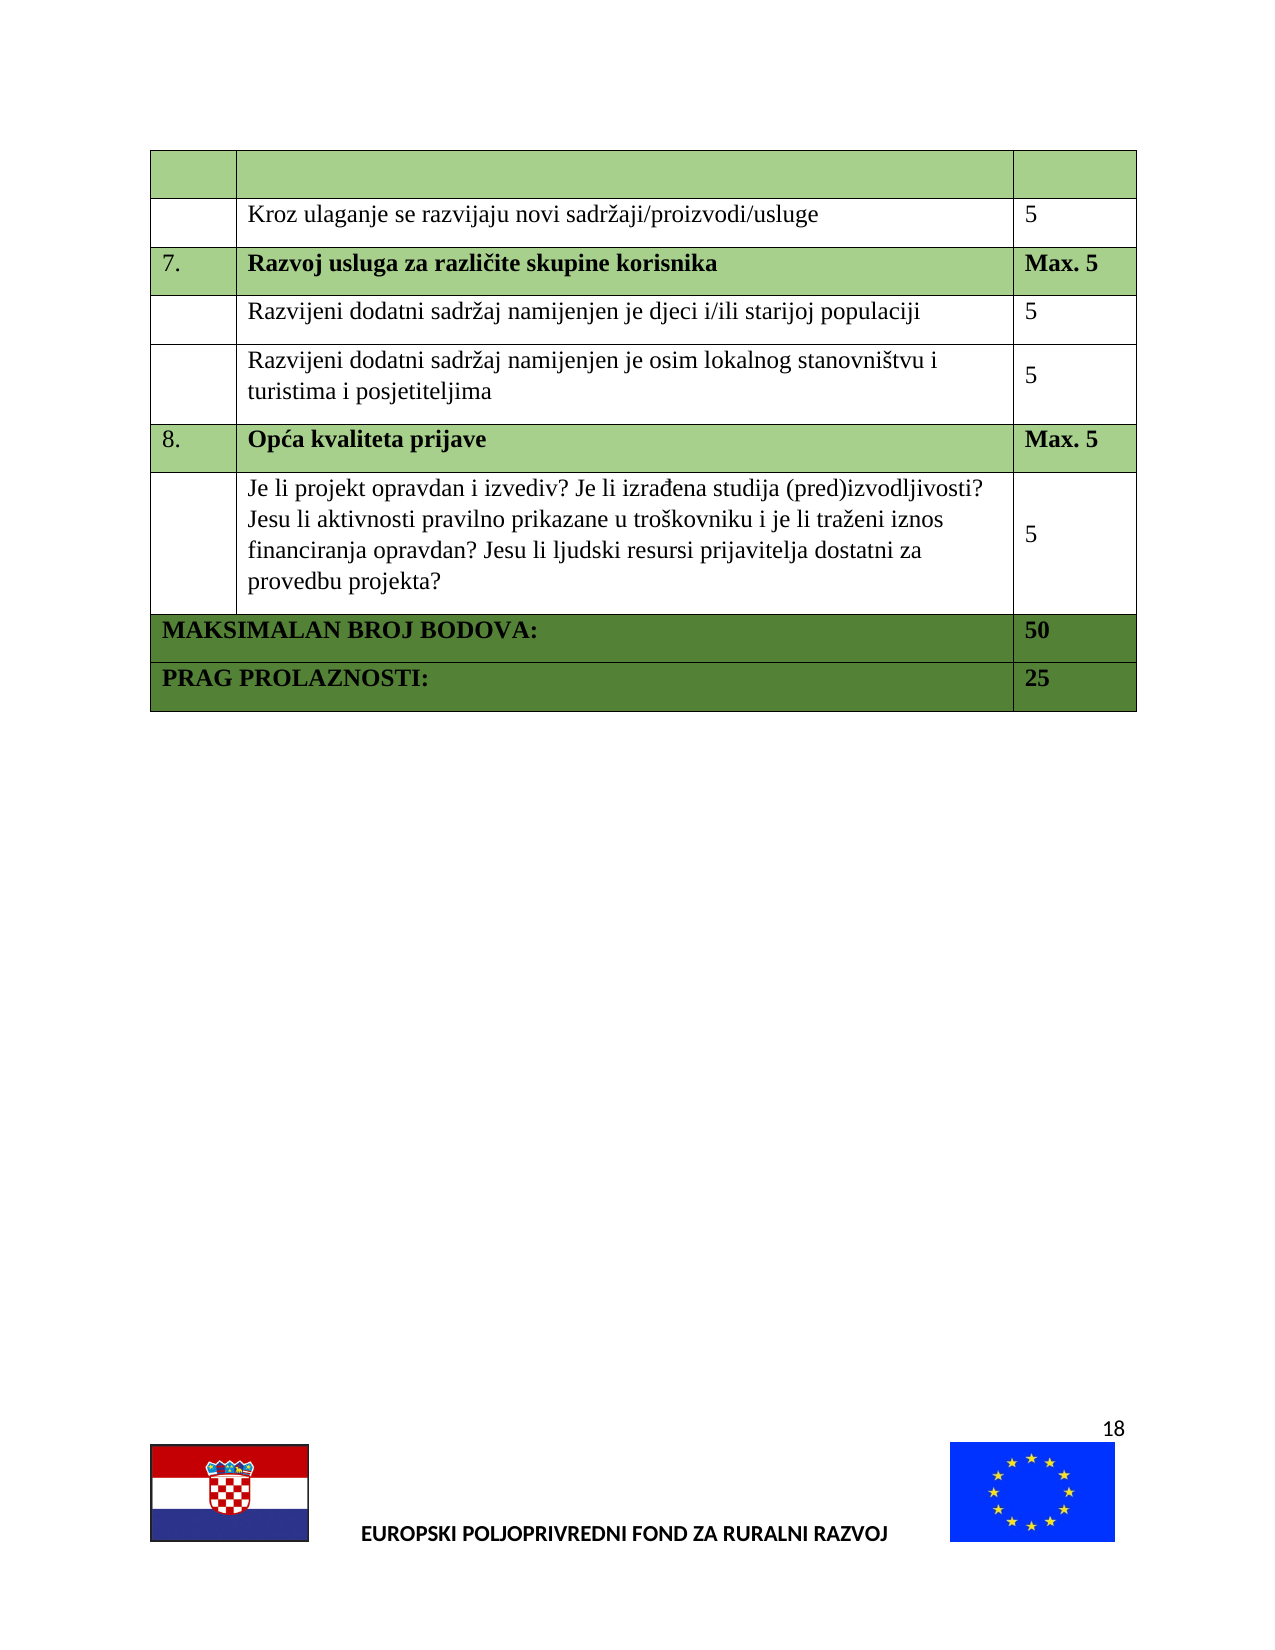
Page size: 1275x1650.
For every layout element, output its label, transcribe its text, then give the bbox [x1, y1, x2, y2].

table_cell PRAG PROLAZNOSTI: [151, 663, 1013, 711]
table_cell MAKSIMALAN BROJ BODOVA: [151, 615, 1013, 662]
table_cell Max. 5 [1014, 151, 1136, 198]
table_cell Inovativnost [237, 151, 1013, 198]
table_cell 5 [1014, 296, 1136, 344]
table_cell 5 [1014, 345, 1136, 423]
table_cell Kroz ulaganje se razvijaju novi sadržaji/proizvodi/usluge [237, 199, 1013, 247]
table_cell [151, 345, 236, 423]
table_cell Max. 5 [1014, 248, 1136, 295]
table_cell [151, 473, 236, 614]
table_cell Je li projekt opravdan i izvediv? Je li izrađena studija (pred)izvodljivosti? Jesu li aktivnosti pravilno prikazane u troškovniku i je li traženi iznos financiranja opravdan? Jesu li ljudski resursi prijavitelja dostatni za provedbu projekta? [237, 473, 1013, 614]
table_cell Razvijeni dodatni sadržaj namijenjen je osim lokalnog stanovništvu i turistima i posjetiteljima [237, 345, 1013, 423]
table_cell [151, 199, 236, 247]
table_cell 50 [1014, 615, 1136, 662]
table_cell 25 [1014, 663, 1136, 711]
table_cell Razvoj usluga za različite skupine korisnika [237, 248, 1013, 295]
picture [950, 1442, 1115, 1542]
table_cell Razvijeni dodatni sadržaj namijenjen je djeci i/ili starijoj populaciji [237, 296, 1013, 344]
picture [150, 1444, 309, 1542]
table_cell 6. [151, 151, 236, 198]
table_cell Max. 5 [1014, 425, 1136, 472]
table_cell 5 [1014, 473, 1136, 614]
table_cell 7. [151, 248, 236, 295]
table_cell 5 [1014, 199, 1136, 247]
table_cell 8. [151, 425, 236, 472]
table_cell Opća kvaliteta prijave [237, 425, 1013, 472]
table_cell [151, 296, 236, 344]
